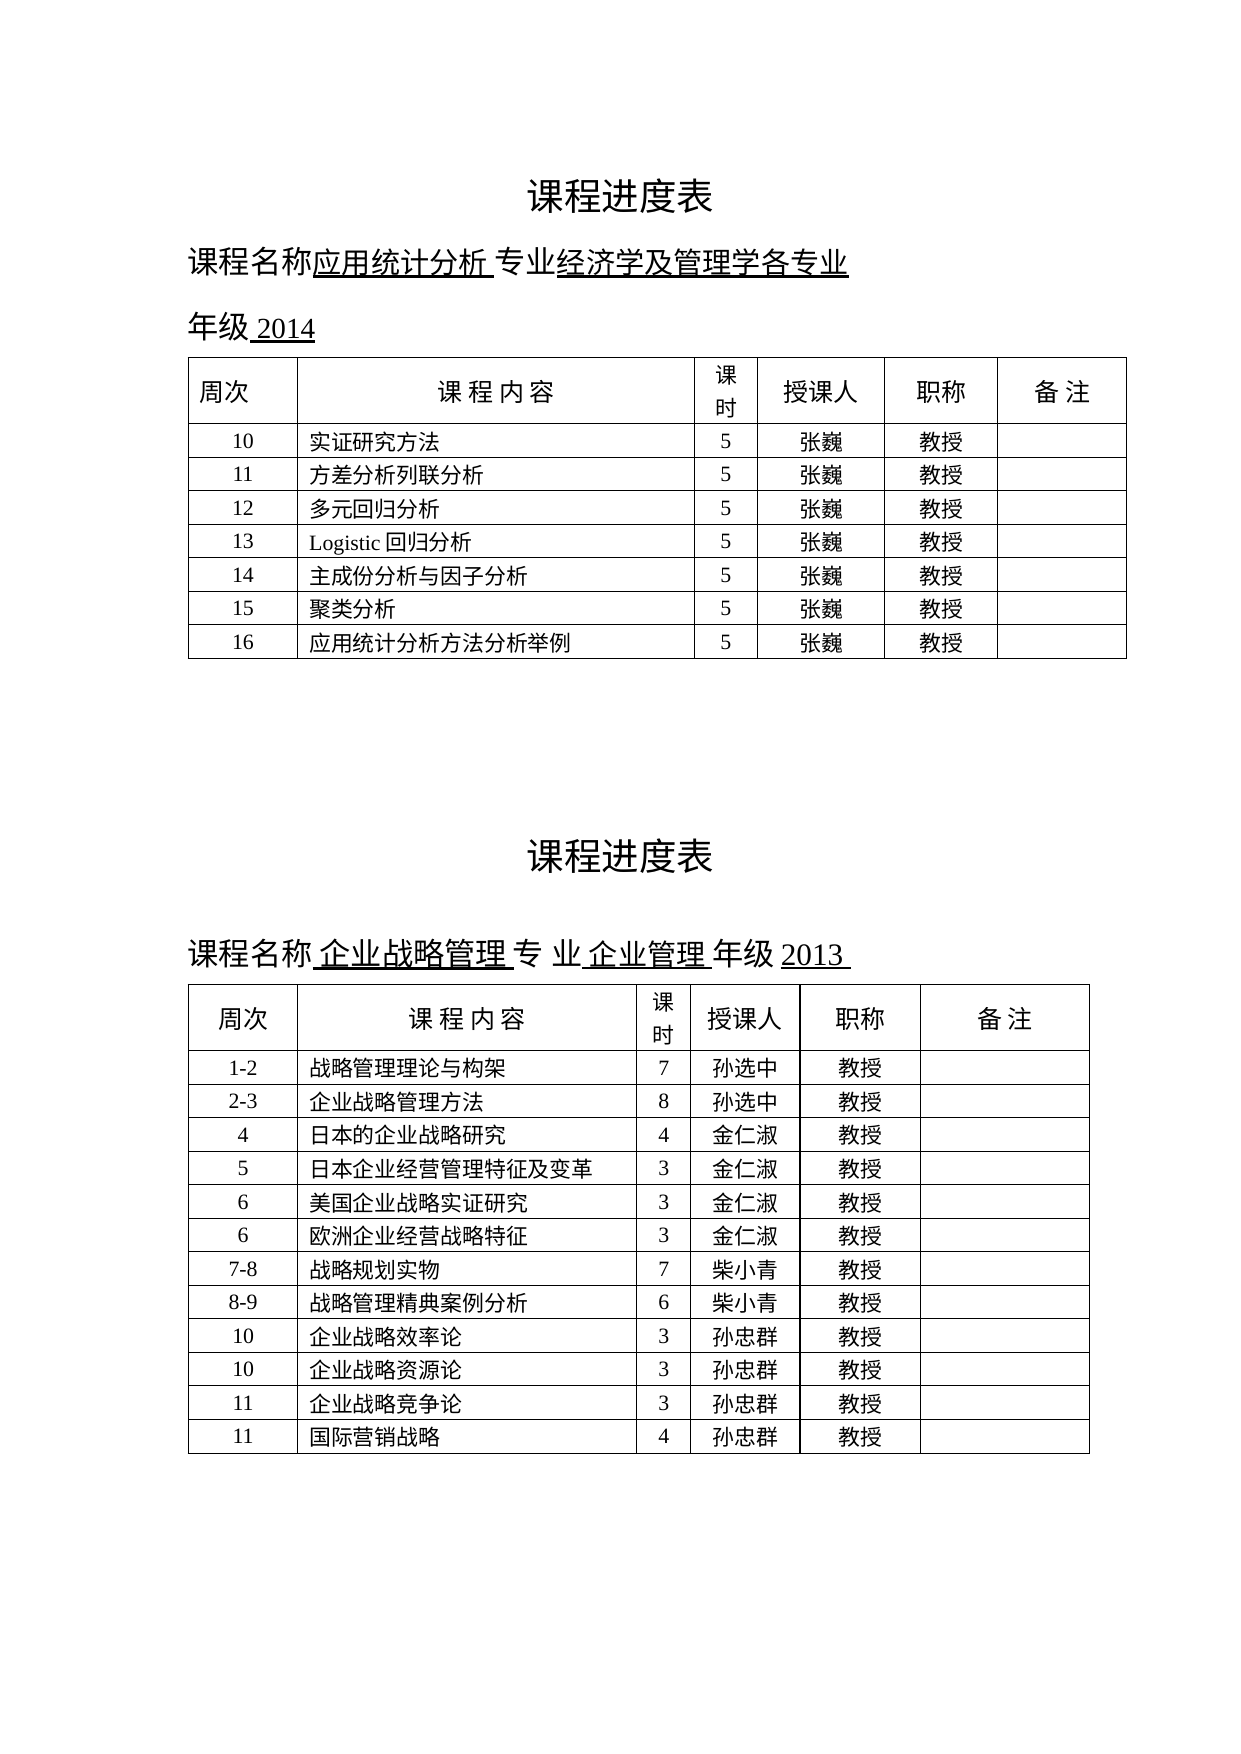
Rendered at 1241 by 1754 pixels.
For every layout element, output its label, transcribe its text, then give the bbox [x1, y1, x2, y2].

table_cell 张巍 [758, 625, 884, 658]
table_cell [998, 525, 1126, 557]
table_cell 国际营销战略 [298, 1420, 636, 1452]
table_cell 战略管理理论与构架 [298, 1051, 636, 1083]
table_cell 实证研究方法 [298, 424, 694, 457]
table_cell [998, 592, 1126, 624]
table_cell 教授 [801, 1051, 920, 1083]
table_cell 14 [189, 558, 297, 591]
table_cell [921, 1386, 1089, 1419]
table_cell [998, 625, 1126, 658]
text 课程名称应用统计分析 专业经济学及管理学各专业 [187, 227, 1106, 292]
table_cell 教授 [885, 458, 997, 490]
table_cell 1-2 [189, 1051, 297, 1083]
table_cell 11 [189, 1386, 297, 1419]
table_cell [921, 1085, 1089, 1117]
table_cell 6 [637, 1286, 690, 1318]
table_cell [921, 1319, 1089, 1352]
table_cell 3 [637, 1219, 690, 1251]
table_cell 5 [695, 491, 757, 524]
table_cell 10 [189, 424, 297, 457]
table_cell 教授 [885, 424, 997, 457]
table_cell [921, 1118, 1089, 1151]
table_cell 7-8 [189, 1252, 297, 1285]
table_cell 孙忠群 [691, 1420, 799, 1452]
table_cell 日本的企业战略研究 [298, 1118, 636, 1151]
table_cell 2-3 [189, 1085, 297, 1117]
table_cell [998, 458, 1126, 490]
table_cell 教授 [885, 625, 997, 658]
table_cell 企业战略资源论 [298, 1353, 636, 1385]
table_cell 企业战略管理方法 [298, 1085, 636, 1117]
table_cell 教授 [801, 1319, 920, 1352]
table_cell 金仁淑 [691, 1219, 799, 1251]
table_cell Logistic回归分析 [298, 525, 694, 557]
table_header 课时 [695, 358, 757, 423]
text 课程进度表 [187, 162, 1053, 227]
table_cell [921, 1286, 1089, 1318]
table_cell 教授 [801, 1152, 920, 1184]
table_cell 教授 [801, 1185, 920, 1218]
table_cell 5 [695, 592, 757, 624]
table_header 职称 [885, 358, 997, 423]
table_cell 孙选中 [691, 1085, 799, 1117]
table_cell [998, 491, 1126, 524]
table_header 课 程 内 容 [298, 985, 636, 1050]
table_cell 金仁淑 [691, 1185, 799, 1218]
table_cell 6 [189, 1219, 297, 1251]
table_cell 8 [637, 1085, 690, 1117]
table_cell 3 [637, 1319, 690, 1352]
table_cell 张巍 [758, 592, 884, 624]
table_cell 日本企业经营管理特征及变革 [298, 1152, 636, 1184]
table_cell 教授 [801, 1085, 920, 1117]
table_cell 聚类分析 [298, 592, 694, 624]
table_header 授课人 [691, 985, 799, 1050]
table_cell 4 [189, 1118, 297, 1151]
table_cell 欧洲企业经营战略特征 [298, 1219, 636, 1251]
table_cell 方差分析列联分析 [298, 458, 694, 490]
table_cell 教授 [885, 525, 997, 557]
table_cell 孙忠群 [691, 1353, 799, 1385]
table_cell 企业战略竞争论 [298, 1386, 636, 1419]
table_header 备 注 [998, 358, 1126, 423]
table_cell 10 [189, 1319, 297, 1352]
table_cell 3 [637, 1185, 690, 1218]
table_header 授课人 [758, 358, 884, 423]
table_cell 教授 [801, 1219, 920, 1251]
table_header 课 程 内 容 [298, 358, 694, 423]
table_cell 教授 [885, 592, 997, 624]
table_cell 教授 [885, 491, 997, 524]
table_cell 教授 [801, 1353, 920, 1385]
table_cell 3 [637, 1386, 690, 1419]
table_cell 7 [637, 1252, 690, 1285]
table_cell [921, 1219, 1089, 1251]
table_cell [921, 1152, 1089, 1184]
table_cell 5 [695, 525, 757, 557]
table_cell 12 [189, 491, 297, 524]
table_cell 6 [189, 1185, 297, 1218]
text 课程名称 企业战略管理 专 业 企业管理 年级2013 [187, 919, 1053, 984]
table_cell 3 [637, 1152, 690, 1184]
table_cell [921, 1353, 1089, 1385]
table_cell 教授 [801, 1286, 920, 1318]
table_header 周次 [189, 985, 297, 1050]
table_cell 企业战略效率论 [298, 1319, 636, 1352]
table_cell 3 [637, 1353, 690, 1385]
table_cell 柴小青 [691, 1252, 799, 1285]
table_cell 16 [189, 625, 297, 658]
table_header 备 注 [921, 985, 1089, 1050]
table_cell 10 [189, 1353, 297, 1385]
table_cell 教授 [801, 1118, 920, 1151]
table_cell 4 [637, 1420, 690, 1452]
table_cell 8-9 [189, 1286, 297, 1318]
table_cell 5 [695, 458, 757, 490]
table_cell 7 [637, 1051, 690, 1083]
text 年级 2014 [187, 292, 1106, 357]
table_cell 教授 [801, 1386, 920, 1419]
table_cell 5 [695, 558, 757, 591]
table_cell 孙忠群 [691, 1386, 799, 1419]
table_cell 教授 [801, 1252, 920, 1285]
table_cell 柴小青 [691, 1286, 799, 1318]
table_cell 5 [189, 1152, 297, 1184]
table_cell 金仁淑 [691, 1152, 799, 1184]
table_header 课时 [637, 985, 690, 1050]
table_cell 战略管理精典案例分析 [298, 1286, 636, 1318]
table_cell [921, 1051, 1089, 1083]
table_cell 教授 [801, 1420, 920, 1452]
table_cell 应用统计分析方法分析举例 [298, 625, 694, 658]
table_cell 张巍 [758, 525, 884, 557]
table_cell 张巍 [758, 458, 884, 490]
table_cell 多元回归分析 [298, 491, 694, 524]
table_header 周次 [189, 358, 297, 423]
table_cell 5 [695, 625, 757, 658]
table_cell 金仁淑 [691, 1118, 799, 1151]
table_cell [998, 424, 1126, 457]
table_cell 13 [189, 525, 297, 557]
table_cell 11 [189, 1420, 297, 1452]
table_cell [998, 558, 1126, 591]
table_cell 战略规划实物 [298, 1252, 636, 1285]
text 课程进度表 [187, 821, 1053, 886]
table_cell 5 [695, 424, 757, 457]
table_cell 张巍 [758, 491, 884, 524]
table_cell 15 [189, 592, 297, 624]
table_header 职称 [801, 985, 920, 1050]
table_cell 主成份分析与因子分析 [298, 558, 694, 591]
table_cell 美国企业战略实证研究 [298, 1185, 636, 1218]
table_cell [921, 1420, 1089, 1452]
table_cell [921, 1185, 1089, 1218]
table_cell 张巍 [758, 424, 884, 457]
table_cell 4 [637, 1118, 690, 1151]
table_cell [921, 1252, 1089, 1285]
table_cell 11 [189, 458, 297, 490]
table_cell 教授 [885, 558, 997, 591]
table_cell 孙选中 [691, 1051, 799, 1083]
table_cell 张巍 [758, 558, 884, 591]
table_cell 孙忠群 [691, 1319, 799, 1352]
